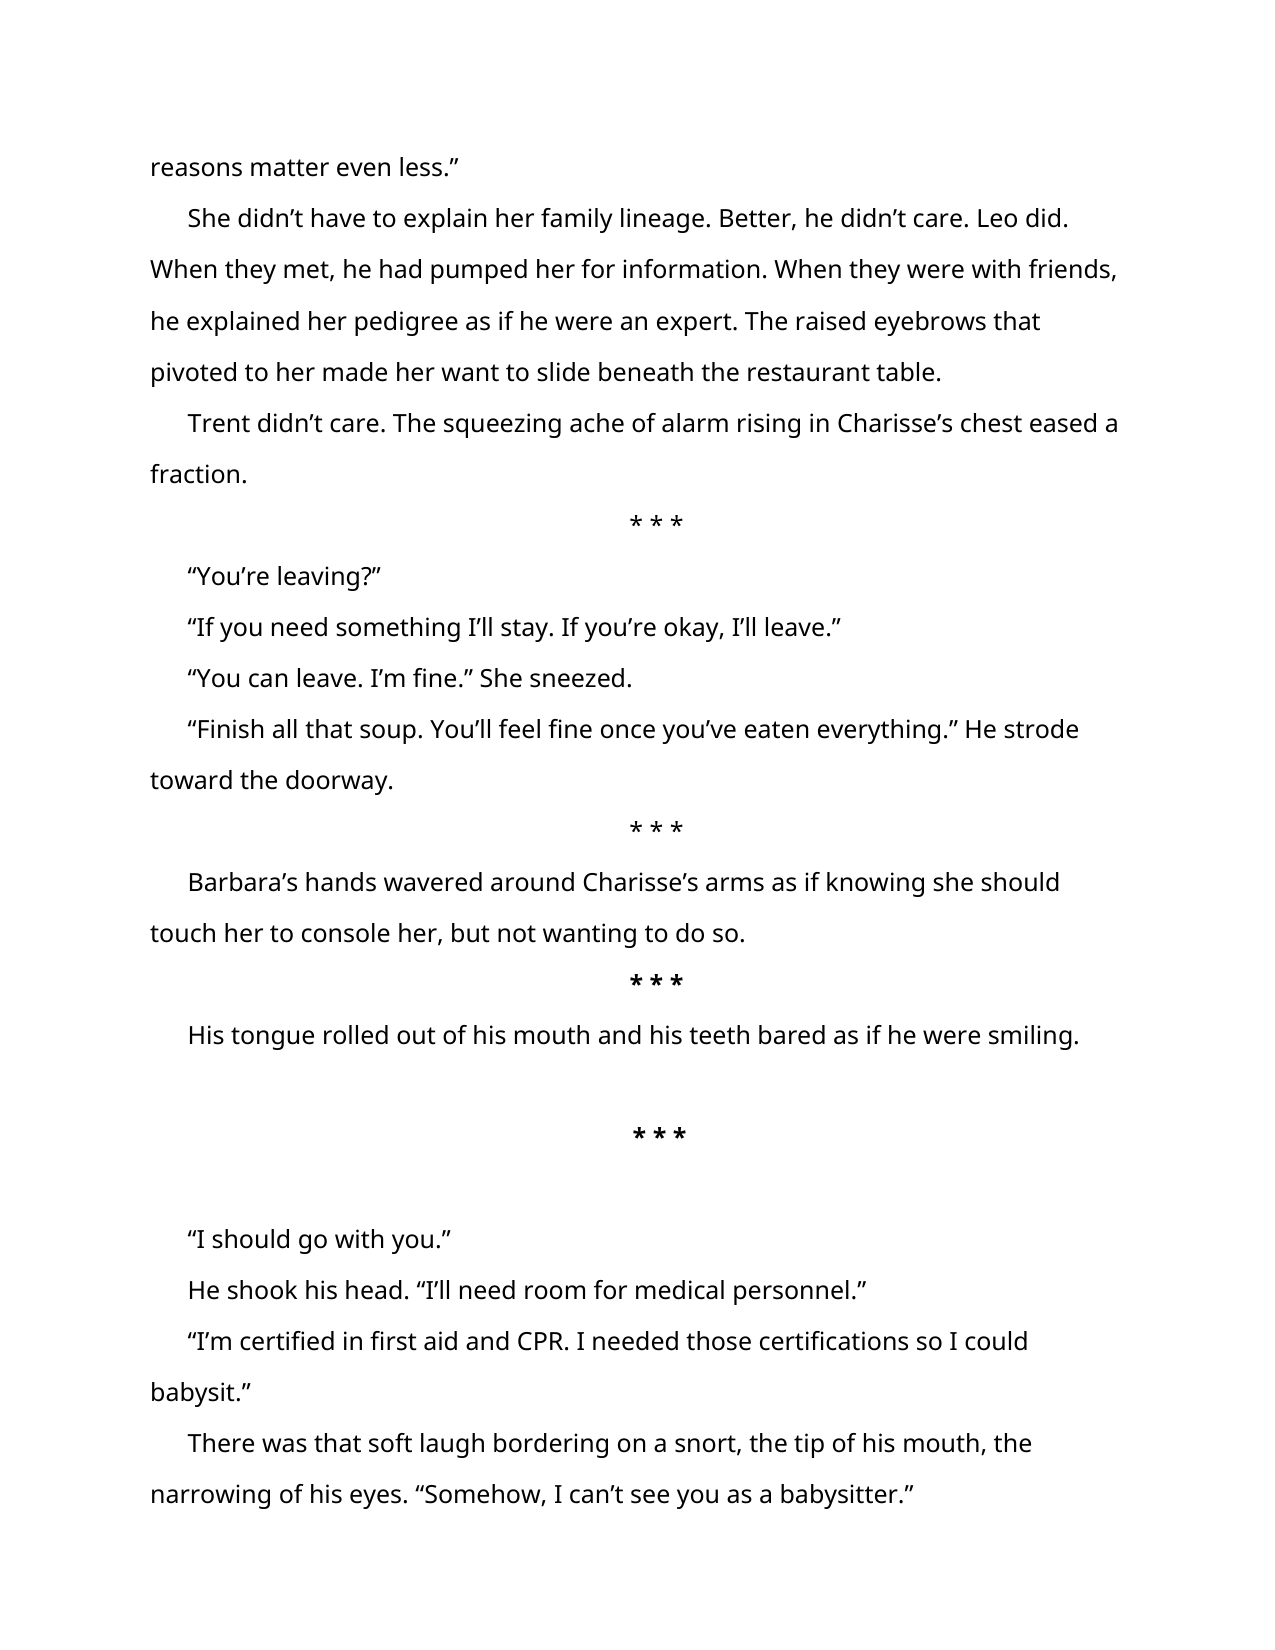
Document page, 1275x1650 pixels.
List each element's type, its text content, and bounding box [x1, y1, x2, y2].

text * * * [150, 967, 1125, 1001]
text “If you need something I’ll stay. If you’re okay, I’ll leave.” [150, 609, 1125, 643]
text “You’re leaving?” [150, 558, 1125, 592]
text “Finish all that soup. You’ll feel fine once you’ve eaten everything.” He strode toward the doorway. [150, 711, 1125, 797]
text He shook his head. “I’ll need room for medical personnel.” [150, 1273, 1125, 1307]
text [150, 150, 1125, 184]
text * * * [150, 813, 1125, 848]
text “I should go with you.” [150, 1222, 1125, 1256]
text Trent didn’t care. The squeezing ache of alarm rising in Charisse’s chest eased a fraction. [150, 405, 1125, 490]
text “I’m certified in first aid and CPR. I needed those certifications so I could babysit.” [150, 1324, 1125, 1409]
text There was that soft laugh bordering on a snort, the tip of his mouth, the narrowing of his eyes. “Somehow, I can’t see you as a babysitter.” [150, 1426, 1125, 1511]
text Barbara’s hands wavered around Charisse’s arms as if knowing she should touch her to console her, but not wanting to do so. [150, 864, 1125, 950]
text * * * [150, 507, 1125, 541]
text * * * [150, 1120, 1125, 1154]
text His tongue rolled out of his mouth and his teeth bared as if he were smiling. [150, 1018, 1125, 1052]
text She didn’t have to explain her family lineage. Better, he didn’t care. Leo did. When they met, he had pumped her for information. When they were with friends, he explained her pedigree as if he were an expert. The raised eyebrows that pivoted to her made her want to slide beneath the restaurant table. [150, 201, 1125, 388]
text “You can leave. I’m fine.” She sneezed. [150, 660, 1125, 694]
